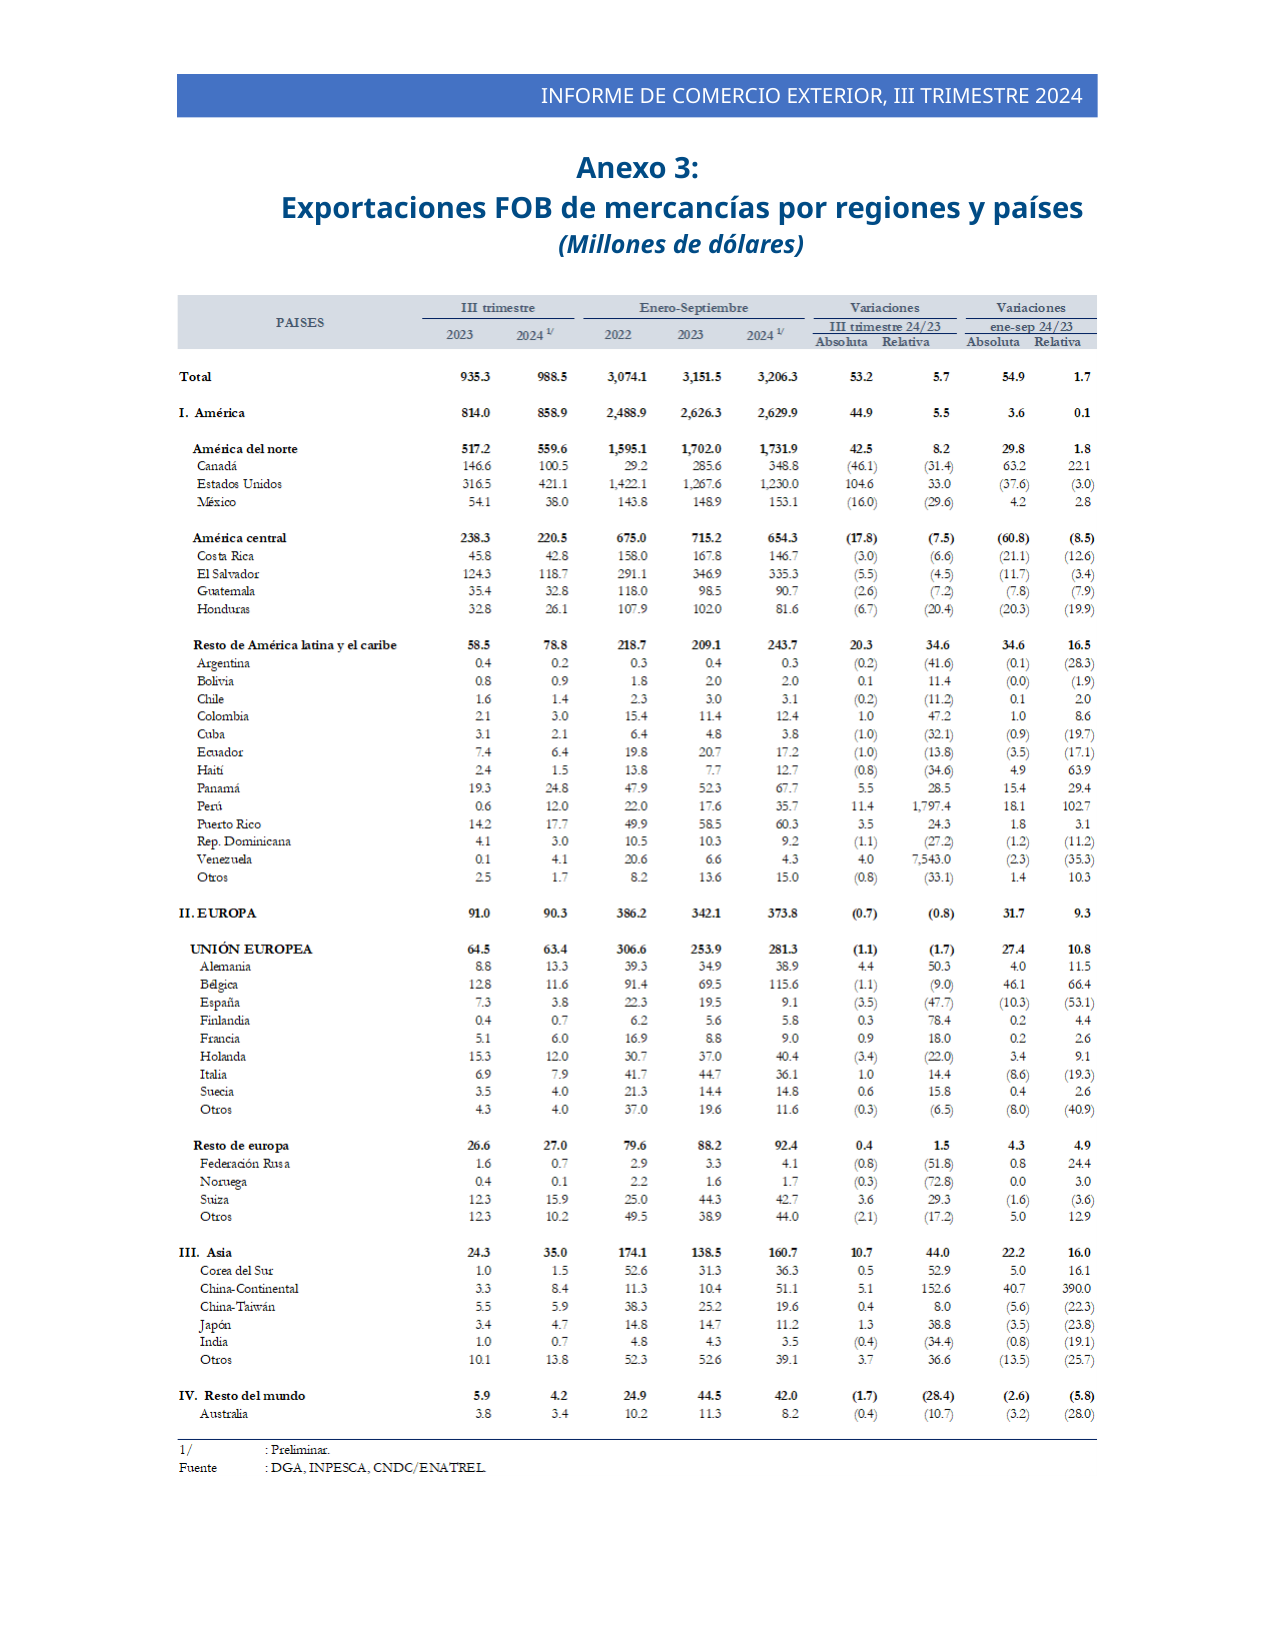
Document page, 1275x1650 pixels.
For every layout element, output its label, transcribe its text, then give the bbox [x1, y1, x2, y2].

picture [177, 295, 1098, 1477]
text Exportaciones FOB de mercancías por regiones y países [267, 187, 1098, 227]
text Anexo 3: [177, 148, 1098, 187]
text (Millones de dólares) [267, 227, 1098, 261]
